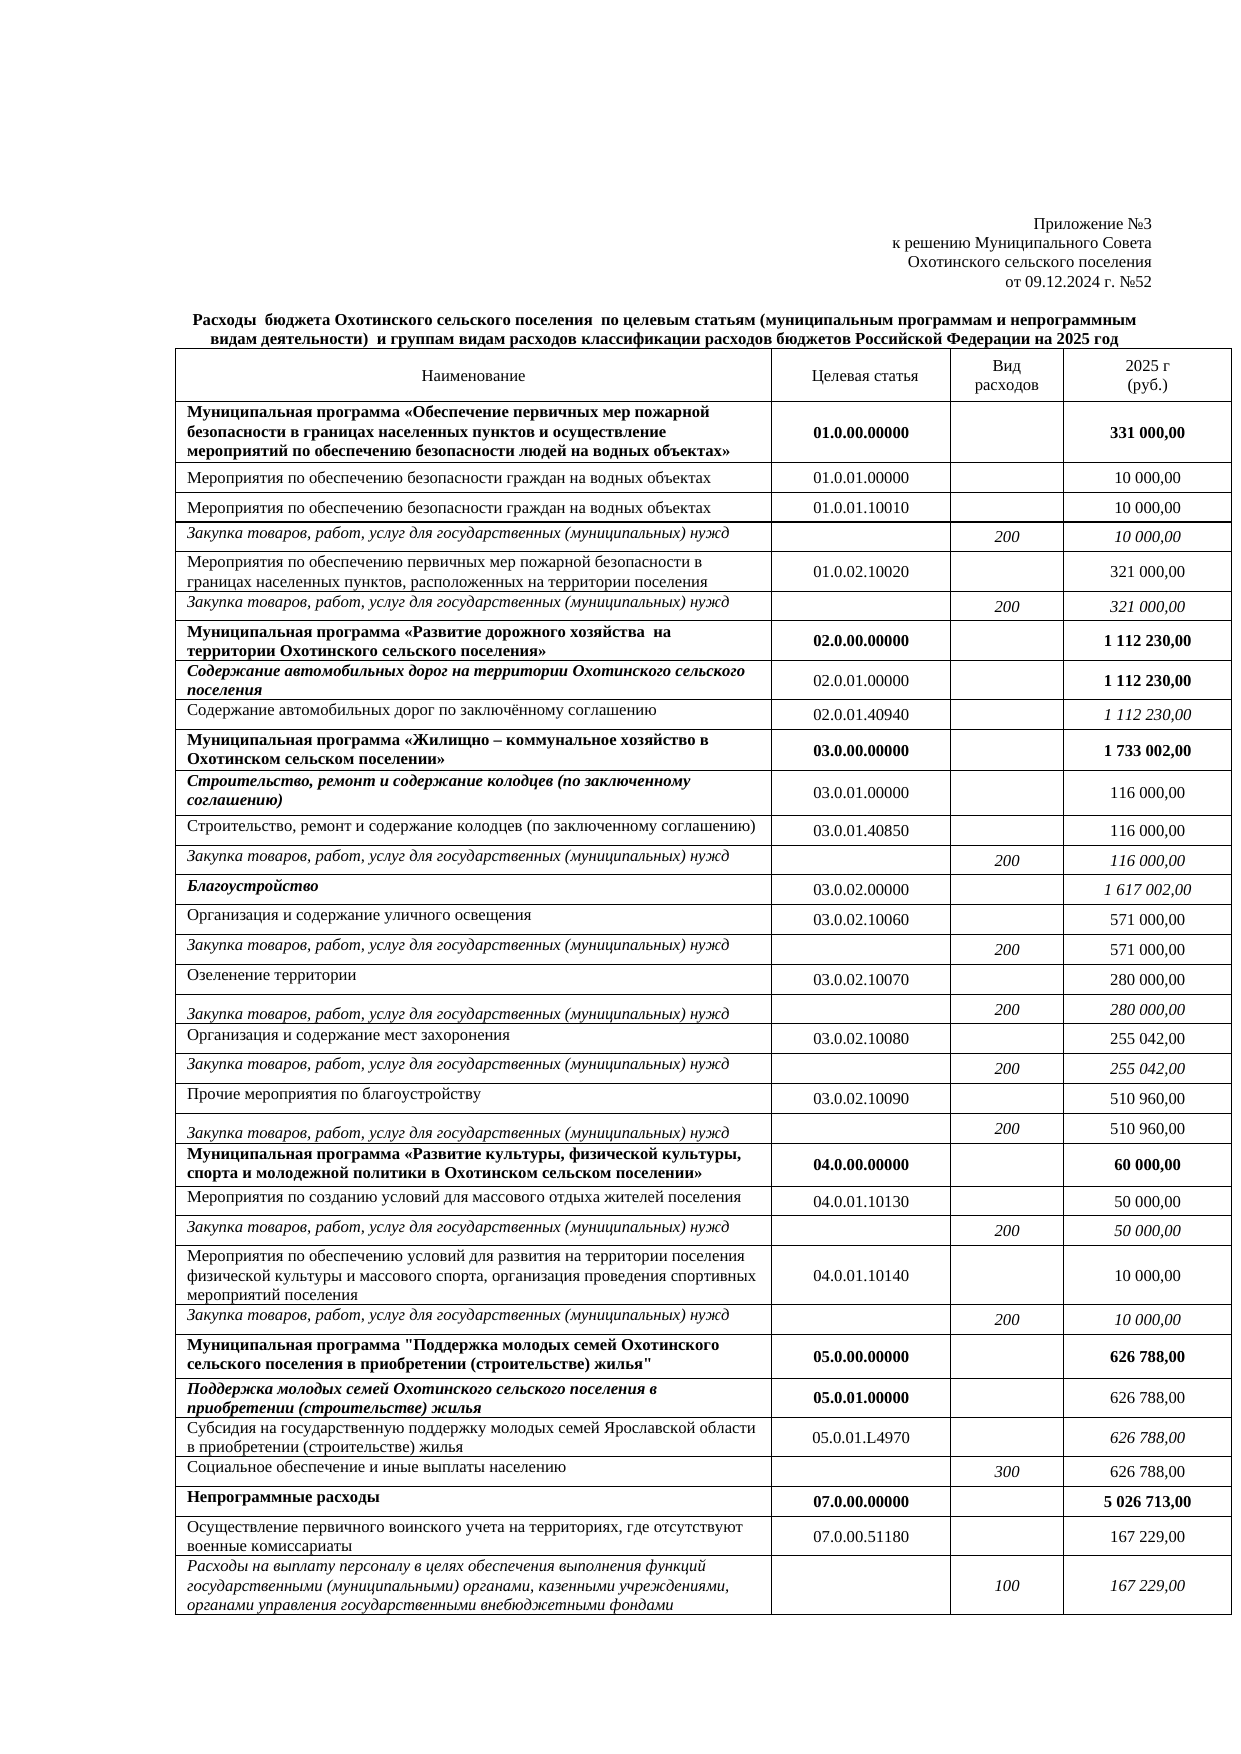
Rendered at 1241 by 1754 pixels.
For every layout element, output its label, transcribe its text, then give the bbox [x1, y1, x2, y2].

table_cell 321 000,00 [1064, 552, 1231, 591]
table_cell 07.0.00.00000 [772, 1487, 950, 1516]
table_cell 321 000,00 [1064, 592, 1231, 620]
table_cell [951, 1517, 1063, 1555]
table_cell 200 [951, 846, 1063, 874]
table_cell Закупка товаров, работ, услуг для государственных (муниципальных) нужд [176, 935, 771, 964]
table_cell 626 788,00 [1064, 1379, 1231, 1417]
table_cell 03.0.02.10070 [772, 965, 950, 993]
table_cell 03.0.02.00000 [772, 875, 950, 904]
table_cell [951, 493, 1063, 521]
table_cell Поддержка молодых семей Охотинского сельского поселения в приобретении (строительстве) жилья [176, 1379, 771, 1417]
table_cell 04.0.01.10130 [772, 1187, 950, 1215]
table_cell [176, 1556, 771, 1614]
table_cell Прочие мероприятия по благоустройству [176, 1084, 771, 1113]
text к решению Муниципального Совета [177, 233, 1152, 252]
table_cell 10 000,00 [1064, 1305, 1231, 1333]
table_cell 03.0.01.40850 [772, 816, 950, 844]
table_cell [951, 402, 1063, 462]
table_cell 10 000,00 [1064, 1246, 1231, 1304]
table_cell 01.0.00.00000 [772, 402, 950, 462]
table_cell 01.0.01.10010 [772, 493, 950, 521]
table_cell Муниципальная программа "Поддержка молодых семей Охотинского сельского поселения в приобретении (строительстве) жилья" [176, 1335, 771, 1377]
table_cell 626 788,00 [1064, 1418, 1231, 1456]
table_cell 1 112 230,00 [1064, 621, 1231, 660]
table_cell [772, 523, 950, 551]
text Охотинского сельского поселения [177, 252, 1152, 271]
table_cell 1 617 002,00 [1064, 875, 1231, 904]
table_cell 280 000,00 [1064, 995, 1231, 1023]
table_cell [951, 621, 1063, 660]
table_cell [951, 1487, 1063, 1516]
table_cell 01.0.01.00000 [772, 463, 950, 492]
table_cell 05.0.01.L4970 [772, 1418, 950, 1456]
table_cell 571 000,00 [1064, 905, 1231, 934]
table_cell Содержание автомобильных дорог по заключённому соглашению [176, 700, 771, 729]
table_cell [951, 905, 1063, 934]
table_cell [951, 1024, 1063, 1053]
table_cell Закупка товаров, работ, услуг для государственных (муниципальных) нужд [176, 1305, 771, 1333]
table_cell Благоустройство [176, 875, 771, 904]
table_cell [951, 552, 1063, 591]
table_cell 200 [951, 995, 1063, 1023]
table_cell Содержание автомобильных дорог на территории Охотинского сельского поселения [176, 661, 771, 699]
table_cell 200 [951, 1216, 1063, 1245]
table_cell [772, 1457, 950, 1486]
table_cell 07.0.00.51180 [772, 1517, 950, 1555]
table_cell [951, 1084, 1063, 1113]
table_cell Социальное обеспечение и иные выплаты населению [176, 1457, 771, 1486]
table_cell [951, 771, 1063, 815]
table_cell Мероприятия по обеспечению условий для развития на территории поселения физической культуры и массового спорта, организация проведения спортивных мероприятий поселения [176, 1246, 771, 1304]
table_cell 200 [951, 523, 1063, 551]
table_cell [951, 1335, 1063, 1377]
table_cell Закупка товаров, работ, услуг для государственных (муниципальных) нужд [176, 846, 771, 874]
table_cell Организация и содержание мест захоронения [176, 1024, 771, 1053]
table_cell 100 [951, 1556, 1063, 1614]
table_cell [951, 700, 1063, 729]
table_cell Организация и содержание уличного освещения [176, 905, 771, 934]
table_cell 116 000,00 [1064, 846, 1231, 874]
text Приложение №3 [177, 214, 1152, 233]
table_cell [772, 935, 950, 964]
table_cell 10 000,00 [1064, 463, 1231, 492]
table_cell 03.0.01.00000 [772, 771, 950, 815]
table_cell [772, 1114, 950, 1142]
table_cell Мероприятия по обеспечению безопасности граждан на водных объектах [176, 493, 771, 521]
table_cell 200 [951, 1054, 1063, 1083]
table_cell 02.0.00.00000 [772, 621, 950, 660]
table_cell Строительство, ремонт и содержание колодцев (по заключенному соглашению) [176, 816, 771, 844]
table_header Наименование [176, 349, 771, 401]
table_cell 03.0.02.10080 [772, 1024, 950, 1053]
text Расходы бюджета Охотинского сельского поселения по целевым статьям (муниципальным программам и непрограммным видам деятельности) и группам видам расходов классификации расходов бюджетов Российской Федерации на 2025 год [177, 310, 1152, 348]
table_cell [951, 816, 1063, 844]
table_cell 50 000,00 [1064, 1187, 1231, 1215]
table_cell [772, 1556, 950, 1614]
table_cell Озеленение территории [176, 965, 771, 993]
table_cell 05.0.00.00000 [772, 1335, 950, 1377]
table_cell Закупка товаров, работ, услуг для государственных (муниципальных) нужд [176, 995, 771, 1023]
table_cell [951, 463, 1063, 492]
table_cell 50 000,00 [1064, 1216, 1231, 1245]
table_cell 02.0.01.00000 [772, 661, 950, 699]
table_cell 116 000,00 [1064, 816, 1231, 844]
table_cell [951, 965, 1063, 993]
table_cell 1 112 230,00 [1064, 661, 1231, 699]
table_cell 04.0.01.10140 [772, 1246, 950, 1304]
table_cell Муниципальная программа «Обеспечение первичных мер пожарной безопасности в границах населенных пунктов и осуществление мероприятий по обеспечению безопасности людей на водных объектах» [176, 402, 771, 462]
table_cell Строительство, ремонт и содержание колодцев (по заключенному соглашению) [176, 771, 771, 815]
table_cell 626 788,00 [1064, 1457, 1231, 1486]
table_cell 03.0.02.10090 [772, 1084, 950, 1113]
table_cell 300 [951, 1457, 1063, 1486]
table_cell 510 960,00 [1064, 1084, 1231, 1113]
table_cell 200 [951, 1114, 1063, 1142]
table_cell [951, 1246, 1063, 1304]
table_cell Осуществление первичного воинского учета на территориях, где отсутствуют военные комиссариаты [176, 1517, 771, 1555]
table_cell [951, 1187, 1063, 1215]
table_header 2025 г (руб.) [1064, 349, 1231, 401]
table_header Целевая статья [772, 349, 950, 401]
table_cell Мероприятия по обеспечению первичных мер пожарной безопасности в границах населенных пунктов, расположенных на территории поселения [176, 552, 771, 591]
table_header Вид расходов [951, 349, 1063, 401]
table_cell 200 [951, 1305, 1063, 1333]
table_cell 200 [951, 935, 1063, 964]
table_cell [772, 846, 950, 874]
table_cell 200 [951, 592, 1063, 620]
table_cell [772, 995, 950, 1023]
table_cell 02.0.01.40940 [772, 700, 950, 729]
table_cell 03.0.00.00000 [772, 730, 950, 770]
table_cell 04.0.00.00000 [772, 1144, 950, 1186]
table_cell Муниципальная программа «Развитие культуры, физической культуры, спорта и молодежной политики в Охотинском сельском поселении» [176, 1144, 771, 1186]
table_cell 510 960,00 [1064, 1114, 1231, 1142]
table_cell Закупка товаров, работ, услуг для государственных (муниципальных) нужд [176, 1054, 771, 1083]
table_cell 626 788,00 [1064, 1335, 1231, 1377]
table_cell 255 042,00 [1064, 1054, 1231, 1083]
table_cell Мероприятия по созданию условий для массового отдыха жителей поселения [176, 1187, 771, 1215]
table_cell [951, 1418, 1063, 1456]
table_cell [951, 1379, 1063, 1417]
table_cell 1 733 002,00 [1064, 730, 1231, 770]
table_cell [951, 1144, 1063, 1186]
table_cell Субсидия на государственную поддержку молодых семей Ярославской области в приобретении (строительстве) жилья [176, 1418, 771, 1456]
table_cell 10 000,00 [1064, 523, 1231, 551]
table_cell Закупка товаров, работ, услуг для государственных (муниципальных) нужд [176, 1114, 771, 1142]
table_cell 280 000,00 [1064, 965, 1231, 993]
table_cell Закупка товаров, работ, услуг для государственных (муниципальных) нужд [176, 1216, 771, 1245]
table_cell 571 000,00 [1064, 935, 1231, 964]
table_cell Закупка товаров, работ, услуг для государственных (муниципальных) нужд [176, 523, 771, 551]
text от 09.12.2024 г. №52 [177, 271, 1152, 291]
table_cell Муниципальная программа «Развитие дорожного хозяйства на территории Охотинского сельского поселения» [176, 621, 771, 660]
table_cell 1 112 230,00 [1064, 700, 1231, 729]
table_cell 167 229,00 [1064, 1556, 1231, 1614]
table_cell 5 026 713,00 [1064, 1487, 1231, 1516]
table_cell Мероприятия по обеспечению безопасности граждан на водных объектах [176, 463, 771, 492]
table_cell [772, 592, 950, 620]
table_cell 255 042,00 [1064, 1024, 1231, 1053]
table_cell 331 000,00 [1064, 402, 1231, 462]
table_cell Муниципальная программа «Жилищно – коммунальное хозяйство в Охотинском сельском поселении» [176, 730, 771, 770]
table_cell 167 229,00 [1064, 1517, 1231, 1555]
table_cell 05.0.01.00000 [772, 1379, 950, 1417]
table_cell [951, 875, 1063, 904]
table_cell 60 000,00 [1064, 1144, 1231, 1186]
table_cell 03.0.02.10060 [772, 905, 950, 934]
table_cell 116 000,00 [1064, 771, 1231, 815]
table_cell 01.0.02.10020 [772, 552, 950, 591]
table_cell [951, 730, 1063, 770]
table_cell [772, 1305, 950, 1333]
table_cell Непрограммные расходы [176, 1487, 771, 1516]
table_cell [951, 661, 1063, 699]
table_cell Закупка товаров, работ, услуг для государственных (муниципальных) нужд [176, 592, 771, 620]
table_cell [772, 1054, 950, 1083]
table_cell [772, 1216, 950, 1245]
table_cell 10 000,00 [1064, 493, 1231, 521]
